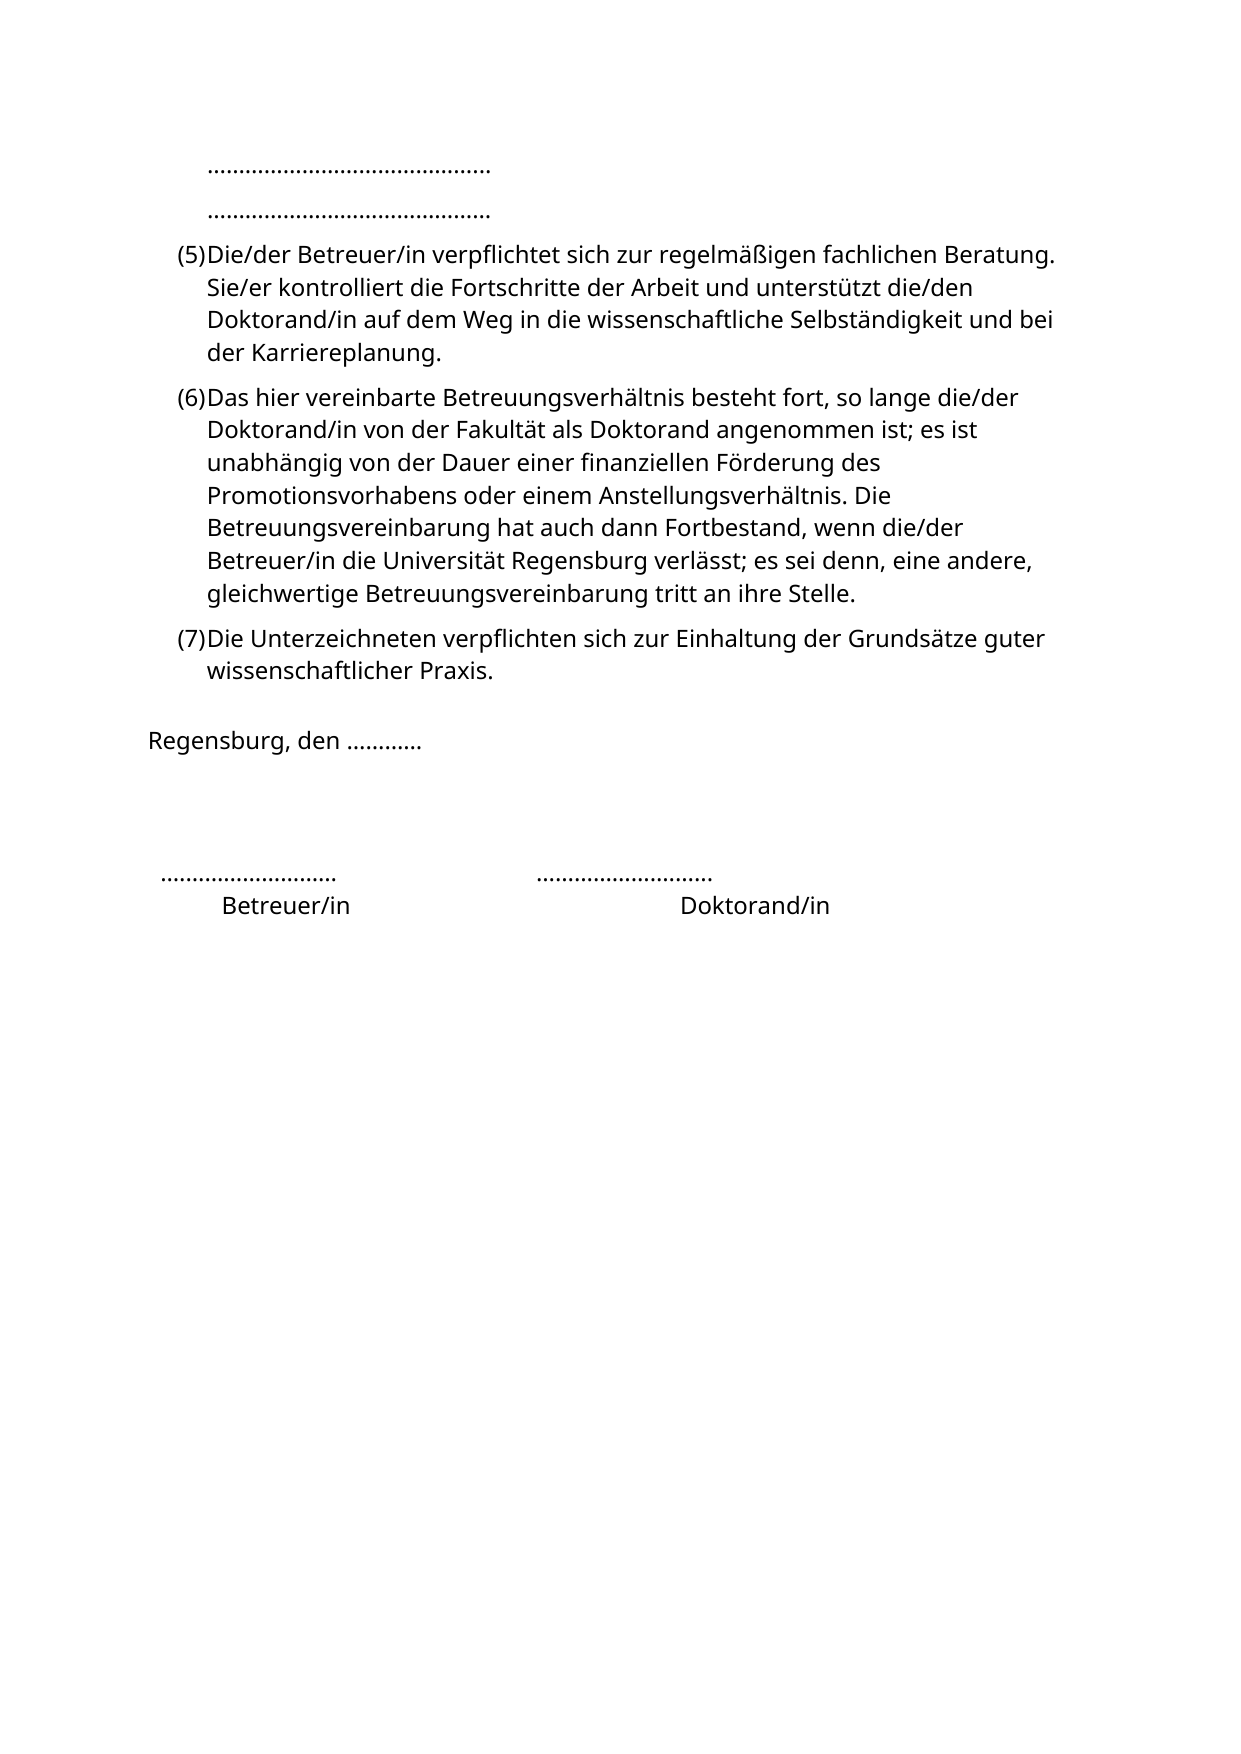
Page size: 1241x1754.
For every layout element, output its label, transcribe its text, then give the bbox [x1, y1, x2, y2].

text .……………………… ……………….……... Betreuer/in Doktorand/in [148, 856, 1093, 921]
list Das hier vereinbarte Betreuungsverhältnis besteht fort, so lange die/der Doktorand/in von der Fakultät als Doktorand angenommen ist; es ist unabhängig von der Dauer einer finanziellen Förderung des Promotionsvorhabens oder einem Anstellungsverhältnis. Die Betreuungsvereinbarung hat auch dann Fortbestand, wenn die/der Betreuer/in die Universität Regensburg verlässt; es sei denn, eine andere, gleichwertige Betreuungsvereinbarung tritt an ihre Stelle. [177, 381, 1093, 609]
text ……………………………………... [207, 148, 1093, 180]
list Die/der Betreuer/in verpflichtet sich zur regelmäßigen fachlichen Beratung. Sie/er kontrolliert die Fortschritte der Arbeit und unterstützt die/den Doktorand/in auf dem Weg in die wissenschaftliche Selbständigkeit und bei der Karriereplanung. [177, 238, 1093, 368]
list Die Unterzeichneten verpflichten sich zur Einhaltung der Grundsätze guter wissenschaftlicher Praxis. [177, 621, 1093, 687]
text ……………………………………… [207, 193, 1093, 225]
text Regensburg, den ………… [148, 724, 1093, 757]
